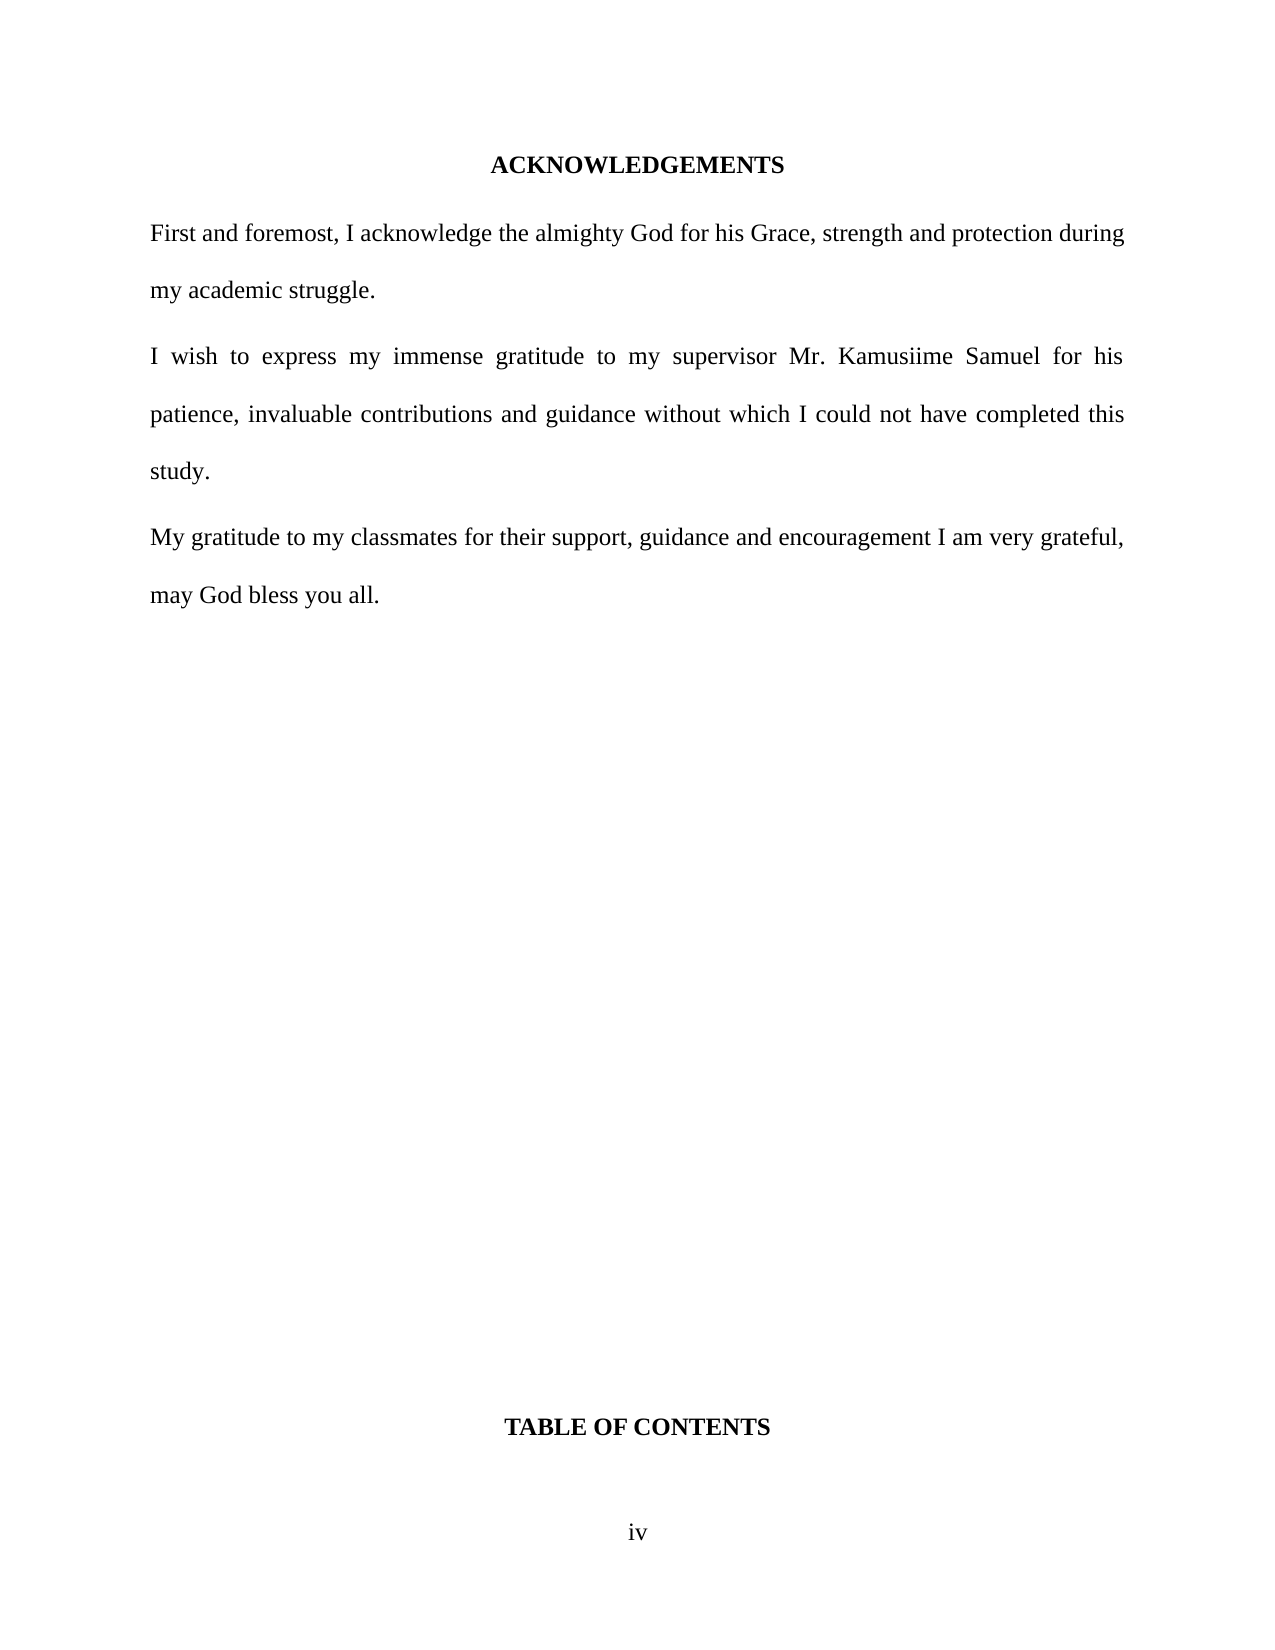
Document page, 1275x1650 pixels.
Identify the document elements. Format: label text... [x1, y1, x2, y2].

text First and foremost, I acknowledge the almighty God for his Grace, strength and protection during my academic struggle. [150, 218, 1125, 304]
subtitle TABLE OF CONTENTS [150, 1412, 1125, 1441]
subtitle ACKNOWLEDGEMENTS [150, 150, 1125, 179]
text My gratitude to my classmates for their support, guidance and encouragement I am very grateful, may God bless you all. [150, 522, 1125, 608]
text I wish to express my immense gratitude to my supervisor Mr. Kamusiime Samuel for his patience, invaluable contributions and guidance without which I could not have completed this study. [150, 341, 1125, 485]
